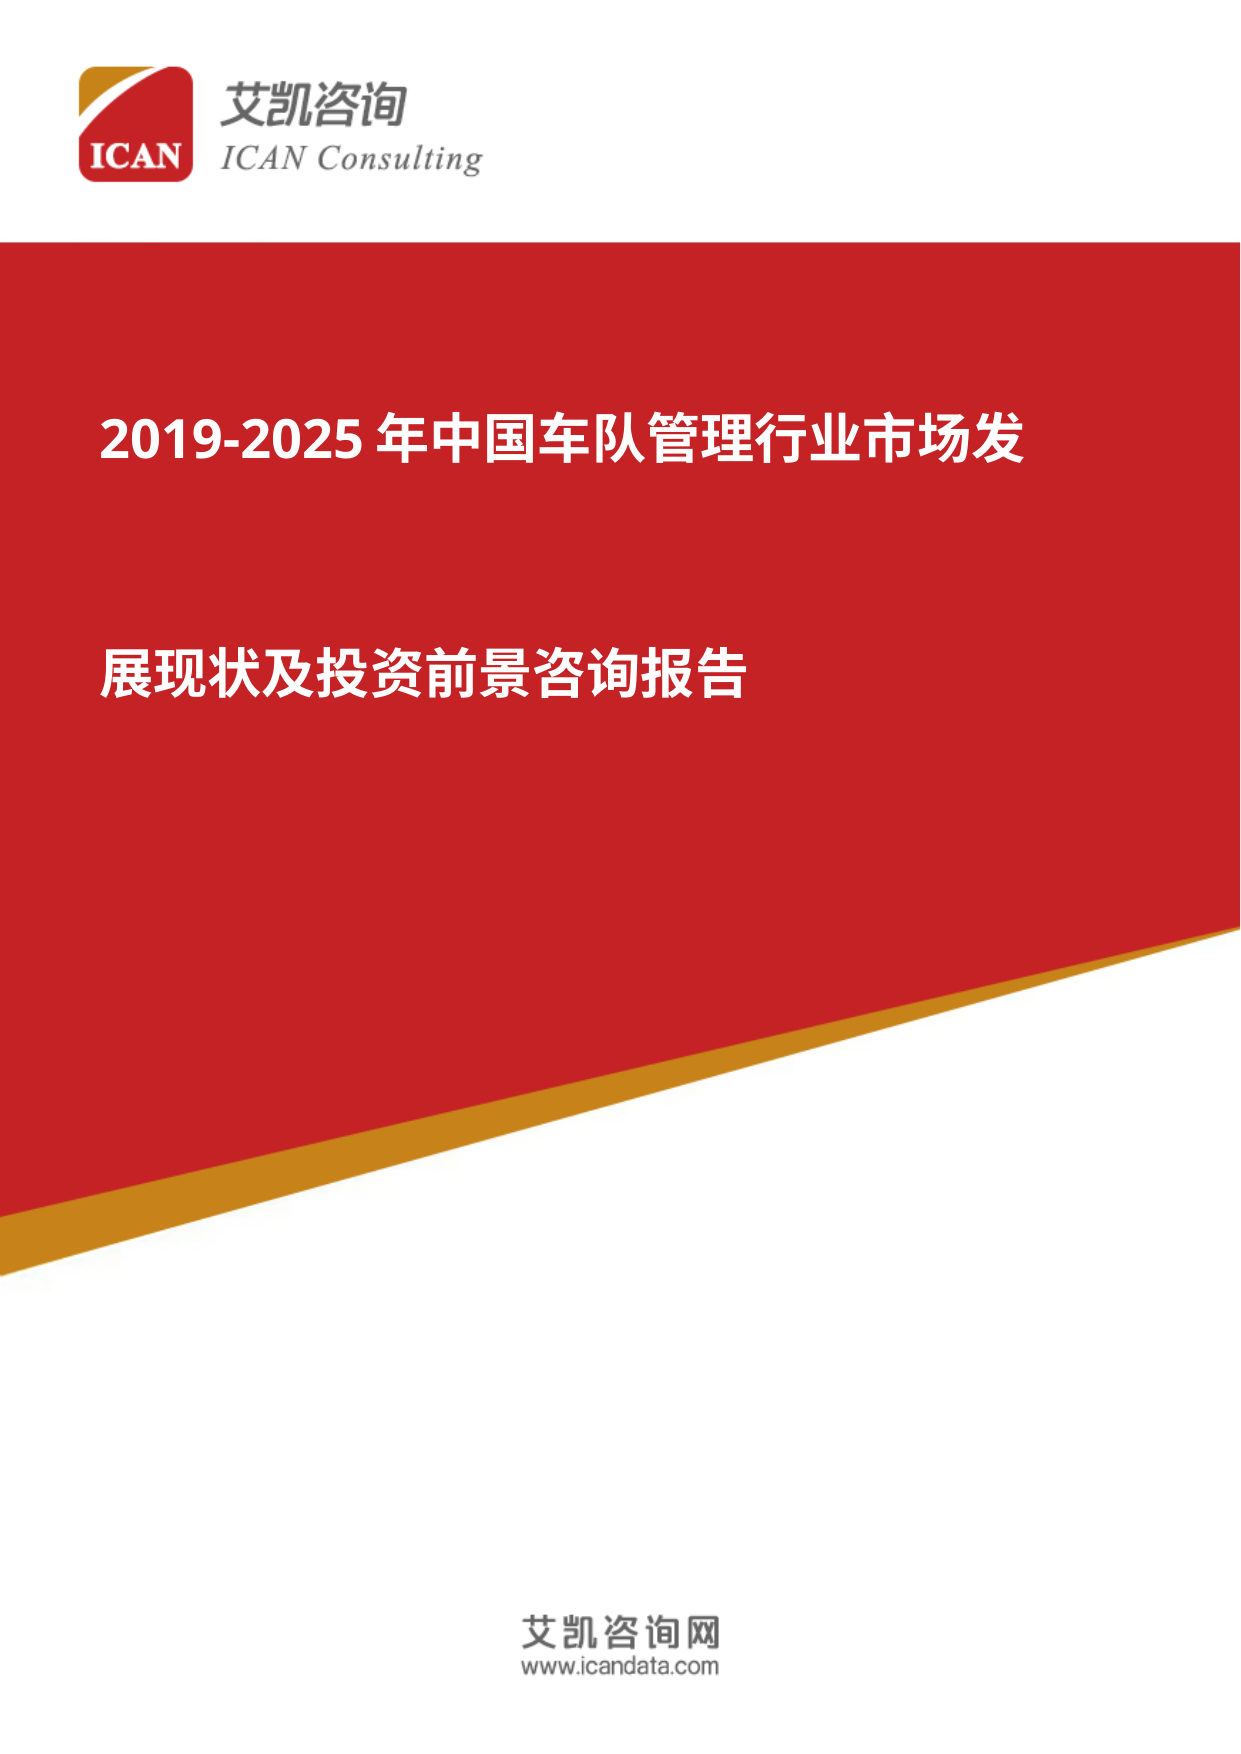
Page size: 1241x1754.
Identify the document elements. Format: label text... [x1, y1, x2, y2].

subtitle 2019-2025年中国车队管理行业市场发展现状及投资前景咨询报告 [99, 386, 1053, 718]
picture [0, 5, 1241, 1754]
